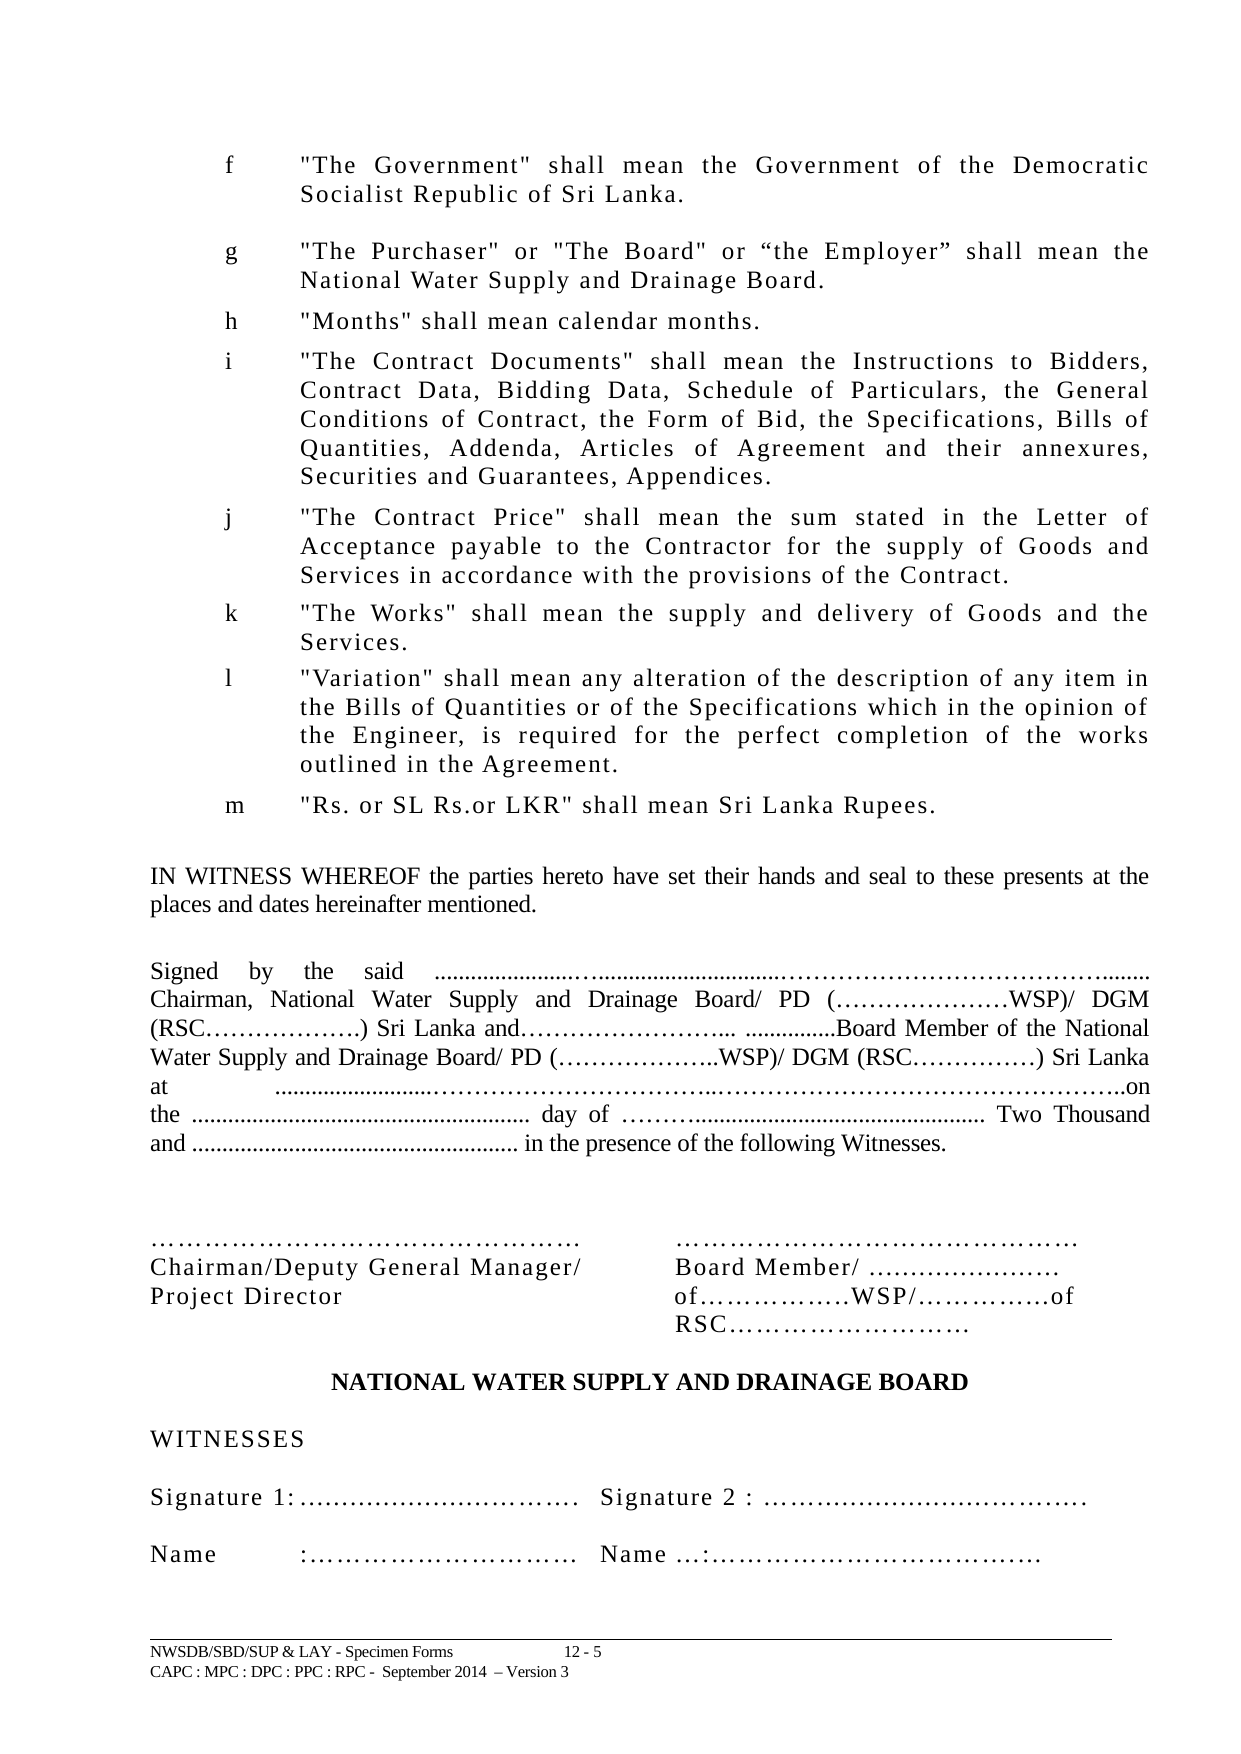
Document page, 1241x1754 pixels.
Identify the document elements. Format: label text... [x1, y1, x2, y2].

text IN WITNESS WHEREOF the parties hereto have set their hands and seal to these presents at the places and dates hereinafter mentioned. [150, 861, 1150, 918]
text Name :………………………… Name …:…………………………….… [150, 1539, 1150, 1568]
text Chairman/Deputy General Manager/ Board Member/ ....................… [150, 1252, 1150, 1281]
list "Variation" shall mean any alteration of the description of any item in the Bills of Quantities or of the Specifications which in the opinion of the Engineer, is required for the perfect completion of the works outlined in the Agreement. [225, 663, 1150, 778]
text NATIONAL WATER SUPPLY AND DRAINAGE BOARD [150, 1367, 1150, 1396]
text WITNESSES [150, 1424, 1150, 1453]
text ………………………………………… ……………………………………… [150, 1223, 1150, 1252]
list "Months" shall mean calendar months. [225, 306, 1150, 334]
list "The Purchaser" or "The Board" or “the Employer” shall mean the National Water Supply and Drainage Board. [225, 236, 1150, 294]
text Signed by the said .......................…..............................…………………………………........ Chairman, National Water Supply and Drainage Board/ PD (…………………WSP)/ DGM (RSC……………….) Sri Lanka and……………………... ...............Board Member of the National Water Supply and Drainage Board/ PD (………………..WSP)/ DGM (RSC……………) Sri Lanka at ..........................……………………………..…………………………………………..on the ........................................................ day of ………................................................ Two Thousand and ...................................................... in the presence of the following Witnesses. [150, 956, 1150, 1157]
text Project Director of……………..WSP/…………...of [150, 1281, 1150, 1309]
text Signature 1: .......................………. Signature 2 : …….....................…….…. [150, 1482, 1150, 1511]
list "The Contract Documents" shall mean the Instructions to Bidders, Contract Data, Bidding Data, Schedule of Particulars, the General Conditions of Contract, the Form of Bid, the Specifications, Bills of Quantities, Addenda, Articles of Agreement and their annexures, Securities and Guarantees, Appendices. [225, 346, 1150, 490]
list "The Government" shall mean the Government of the Democratic Socialist Republic of Sri Lanka. [225, 150, 1150, 207]
text RSC……………………… [150, 1309, 1150, 1338]
list "The Contract Price" shall mean the sum stated in the Letter of Acceptance payable to the Contractor for the supply of Goods and Services in accordance with the provisions of the Contract. [225, 502, 1150, 588]
list "Rs. or SL Rs.or LKR" shall mean Sri Lanka Rupees. [225, 790, 1150, 818]
list "The Works" shall mean the supply and delivery of Goods and the Services. [225, 598, 1150, 656]
